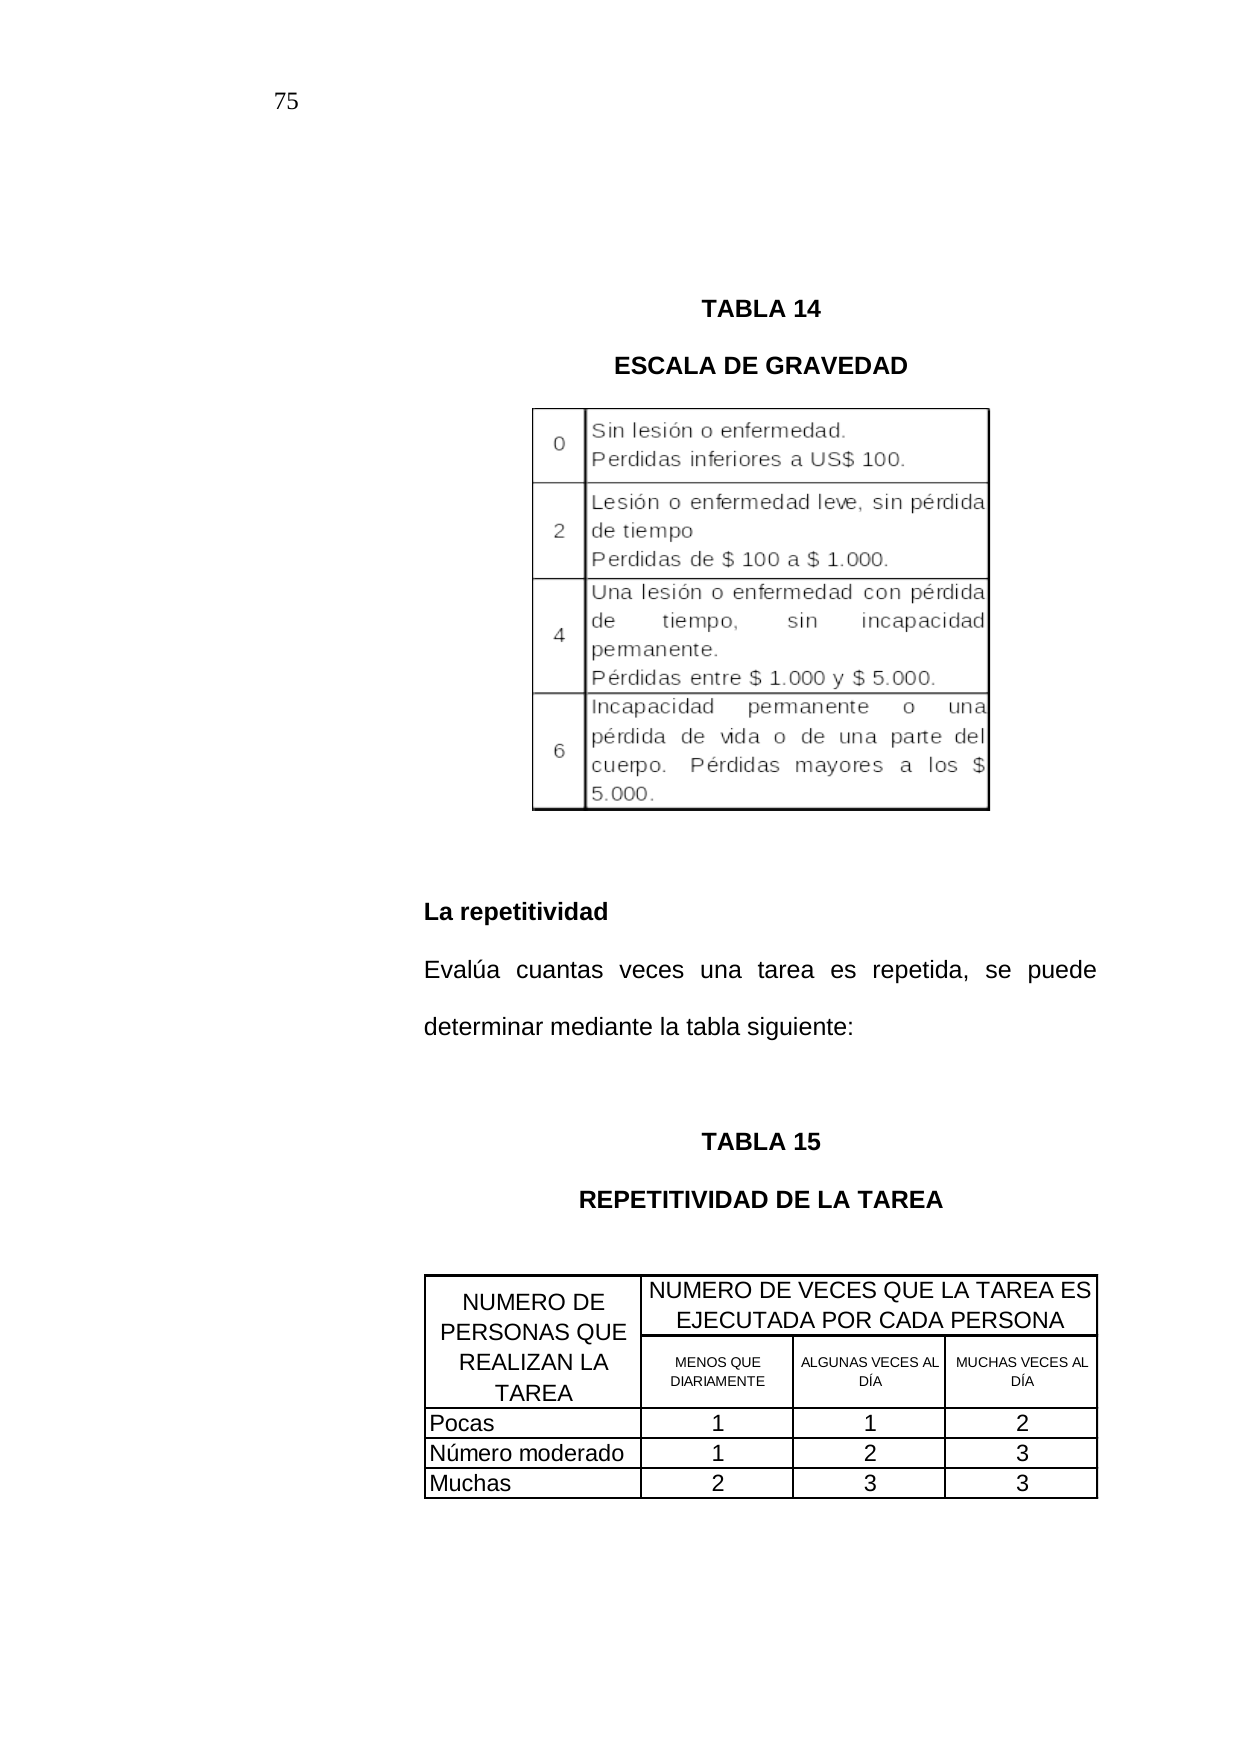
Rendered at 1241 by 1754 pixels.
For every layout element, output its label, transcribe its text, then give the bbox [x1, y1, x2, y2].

text ESCALA DE GRAVEDAD [424, 351, 1098, 380]
text REPETITIVIDAD DE [424, 1184, 1098, 1213]
text TABLA 15 [424, 1127, 1098, 1156]
text TABLA 14 [424, 294, 1098, 322]
text Evalúa cuantas veces una tarea es repetida, se puede determinar mediante la tabla siguiente: [424, 954, 1098, 1041]
text La repetitividad [424, 897, 1098, 926]
